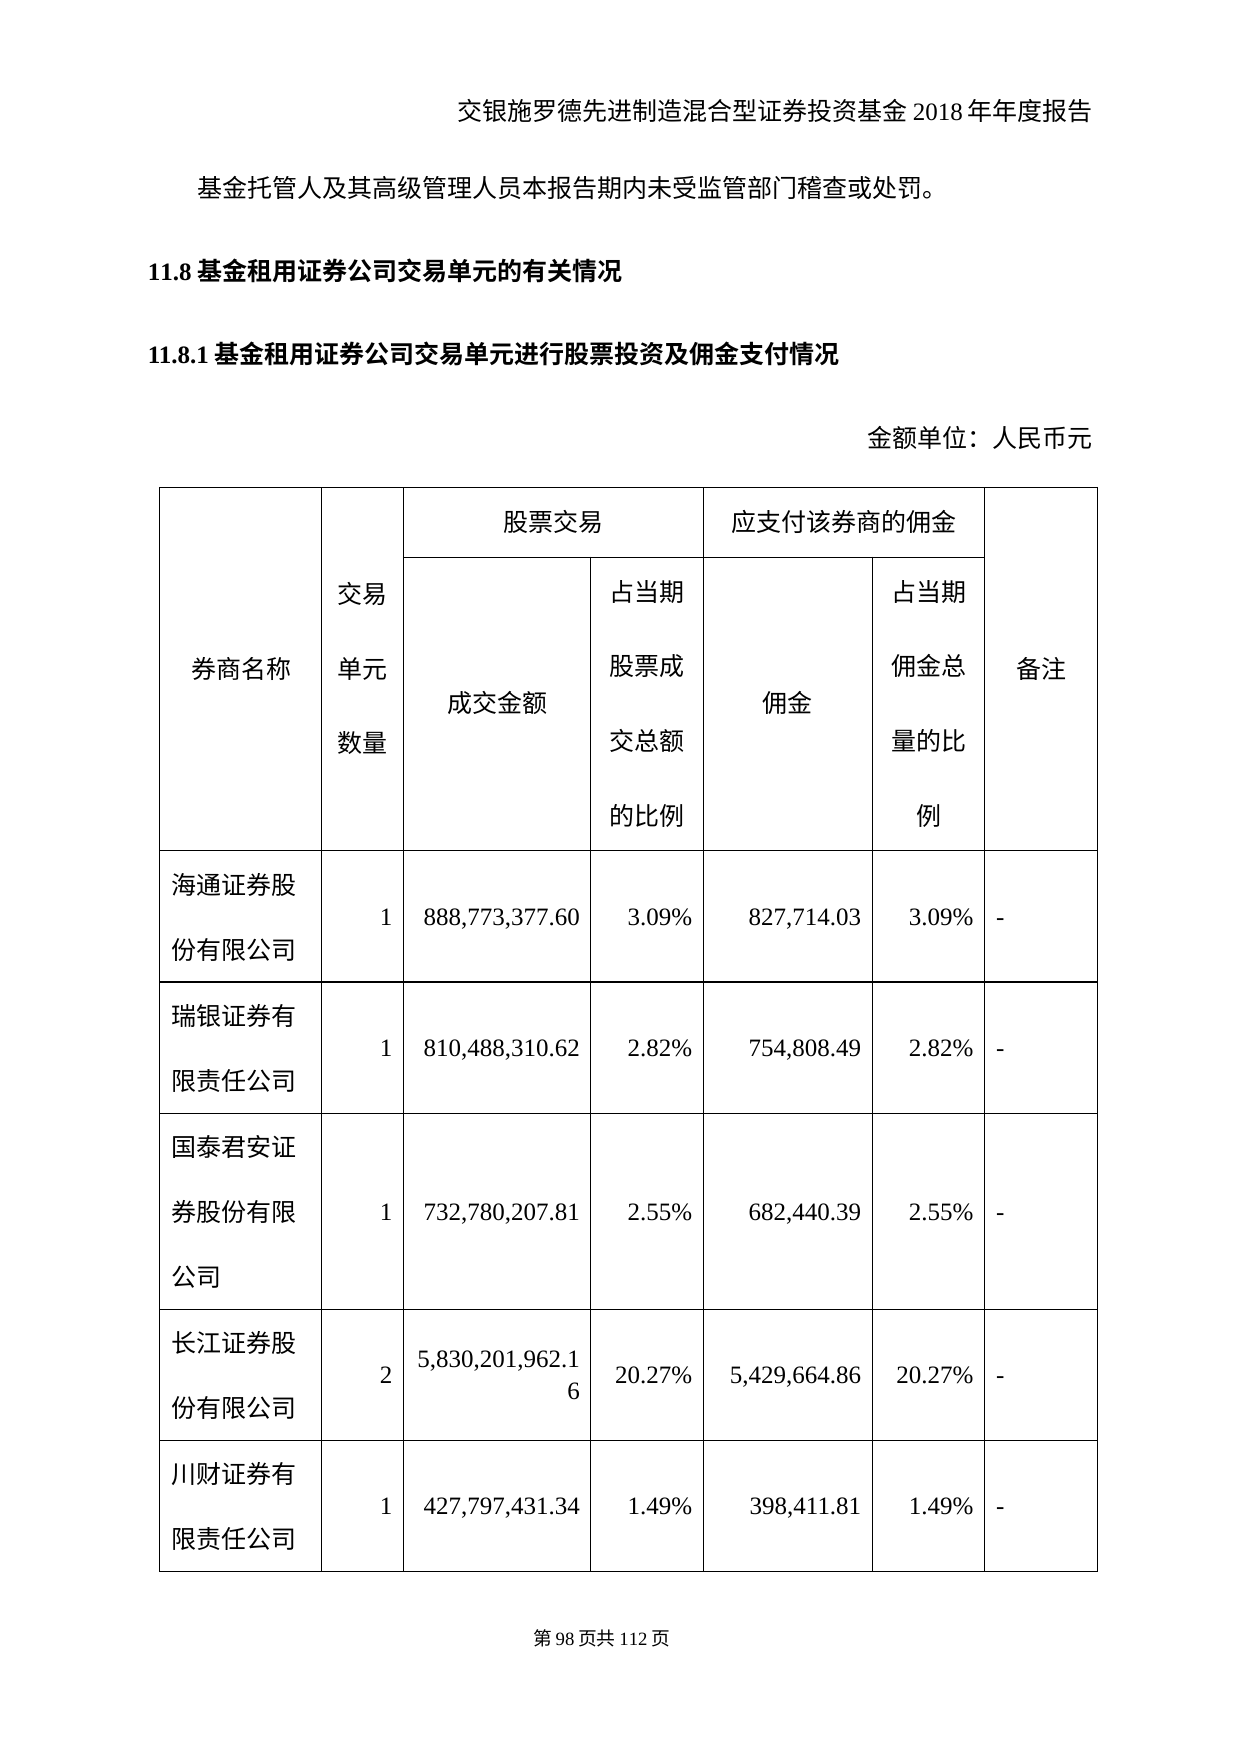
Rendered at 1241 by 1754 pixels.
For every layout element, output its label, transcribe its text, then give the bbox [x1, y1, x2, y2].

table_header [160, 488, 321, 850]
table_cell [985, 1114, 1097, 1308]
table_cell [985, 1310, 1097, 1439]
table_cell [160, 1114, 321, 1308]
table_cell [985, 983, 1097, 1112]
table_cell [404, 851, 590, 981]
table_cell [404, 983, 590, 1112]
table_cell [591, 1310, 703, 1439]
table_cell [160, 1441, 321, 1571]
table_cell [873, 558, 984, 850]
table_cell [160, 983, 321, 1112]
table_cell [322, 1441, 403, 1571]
text 11.8.1基金租用证券公司交易单元进行股票投资及佣金支付情况 [148, 321, 1092, 386]
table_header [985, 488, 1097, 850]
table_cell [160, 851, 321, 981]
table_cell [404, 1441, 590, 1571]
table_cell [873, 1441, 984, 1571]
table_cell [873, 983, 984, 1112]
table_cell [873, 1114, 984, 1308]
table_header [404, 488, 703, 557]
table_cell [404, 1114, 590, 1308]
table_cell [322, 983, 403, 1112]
text 金额单位：人民币元 [148, 404, 1092, 469]
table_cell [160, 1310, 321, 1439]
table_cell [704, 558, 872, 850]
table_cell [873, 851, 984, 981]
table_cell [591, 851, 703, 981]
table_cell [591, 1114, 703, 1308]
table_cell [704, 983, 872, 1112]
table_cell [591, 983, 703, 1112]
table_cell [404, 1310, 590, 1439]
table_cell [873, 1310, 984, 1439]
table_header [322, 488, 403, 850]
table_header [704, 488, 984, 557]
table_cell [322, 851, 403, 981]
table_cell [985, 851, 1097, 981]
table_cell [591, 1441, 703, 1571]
text 基金托管人及其高级管理人员本报告期内未受监管部门稽查或处罚。 [148, 154, 1092, 219]
subtitle 11.8 基金租用证券公司交易单元的有关情况 [148, 237, 1092, 302]
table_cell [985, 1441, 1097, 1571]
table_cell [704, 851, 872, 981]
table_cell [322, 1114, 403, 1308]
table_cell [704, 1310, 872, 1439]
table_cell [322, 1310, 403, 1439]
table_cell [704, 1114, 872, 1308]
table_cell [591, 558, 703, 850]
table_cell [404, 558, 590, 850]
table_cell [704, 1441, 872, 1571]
